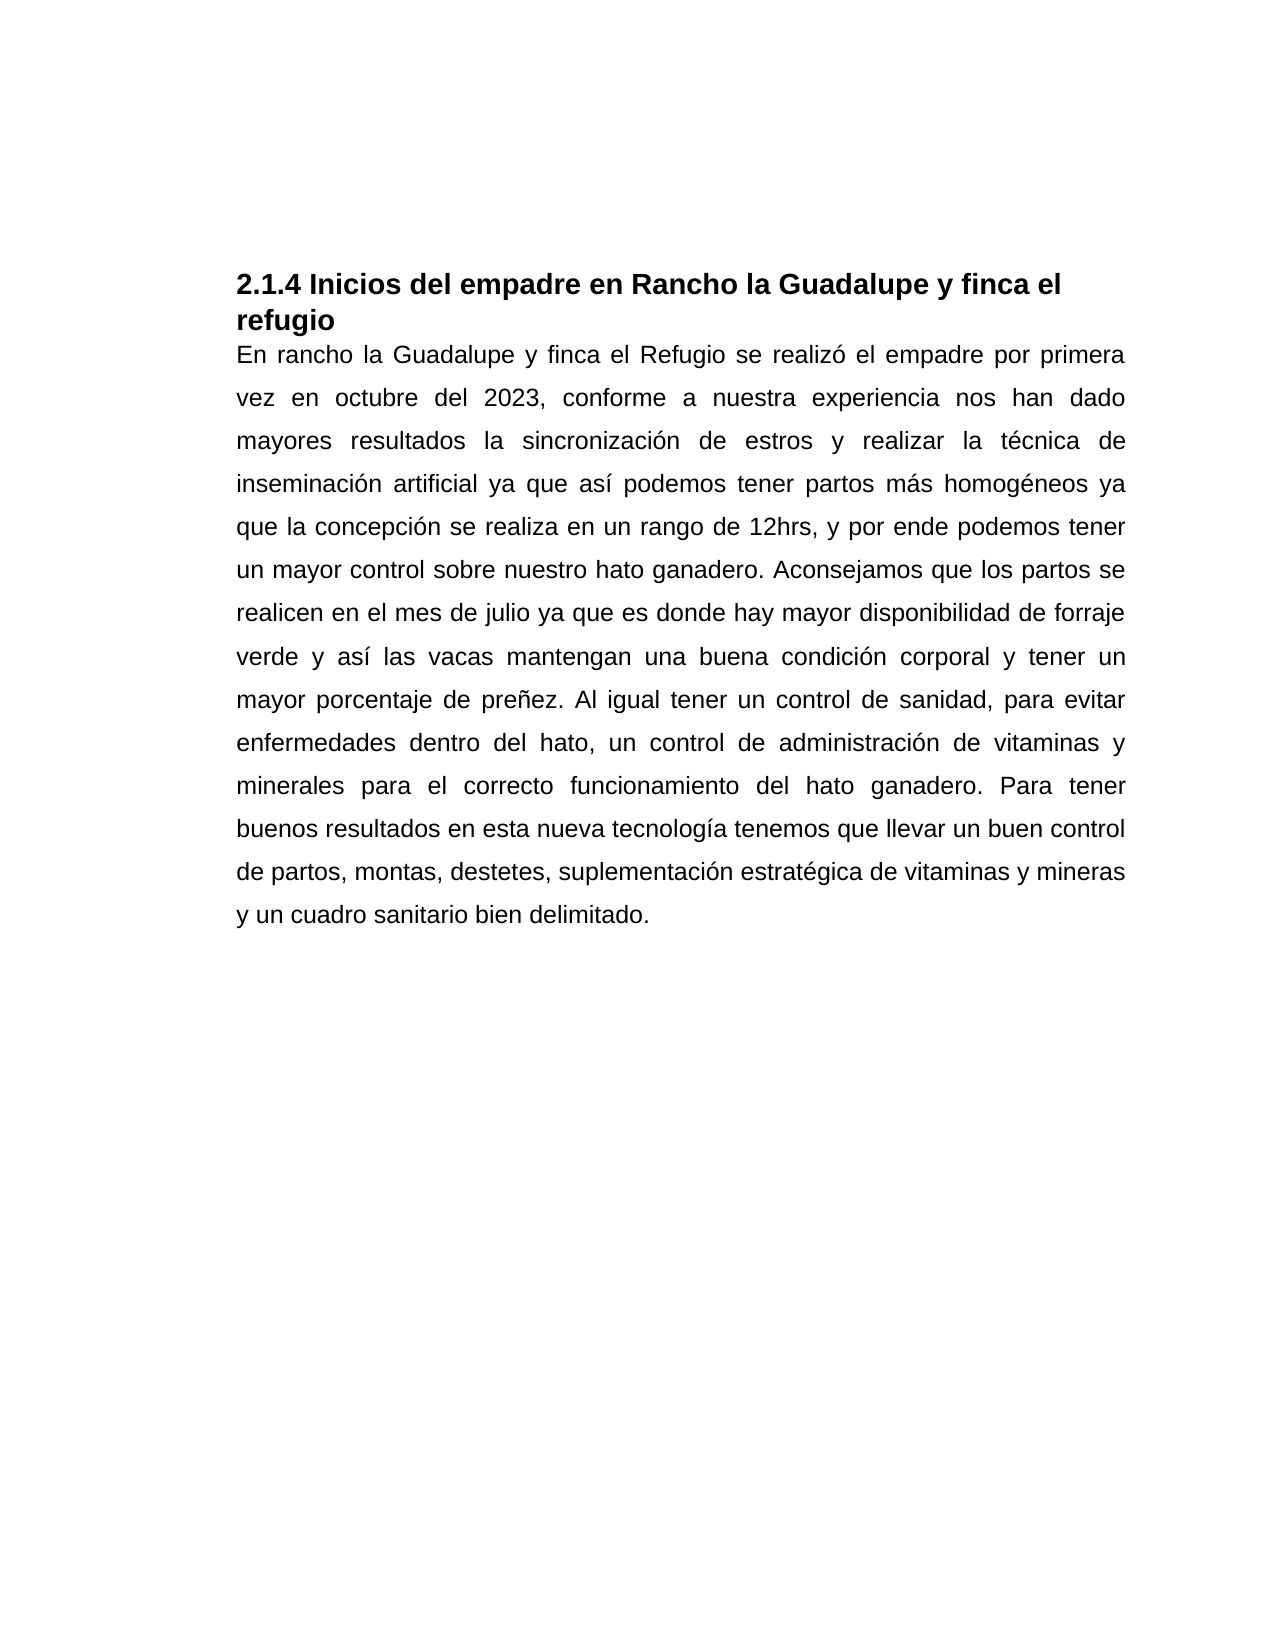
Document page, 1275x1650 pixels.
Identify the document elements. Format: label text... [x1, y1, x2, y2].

subtitle 2.1.4 Inicios del empadre en Rancho la Guadalupe y finca el refugio [236, 267, 1127, 337]
text En rancho la Guadalupe y finca el Refugio se realizó el empadre por primera vez en octubre del 2023, conforme a nuestra experiencia nos han dado mayores resultados la sincronización de estros y realizar la técnica de inseminación artificial ya que así podemos tener partos más homogéneos ya que la concepción se realiza en un rango de 12hrs, y por ende podemos tener un mayor control sobre nuestro hato ganadero. Aconsejamos que los partos se realicen en el mes de julio ya que es donde hay mayor disponibilidad de forraje verde y así las vacas mantengan una buena condición corporal y tener un mayor porcentaje de preñez. Al igual tener un control de sanidad, para evitar enfermedades dentro del hato, un control de administración de vitaminas y minerales para el correcto funcionamiento del hato ganadero. Para tener buenos resultados en esta nueva tecnología tenemos que llevar un buen control de partos, montas, destetes, suplementación estratégica de vitaminas y mineras y un cuadro sanitario bien delimitado. [236, 339, 1127, 929]
